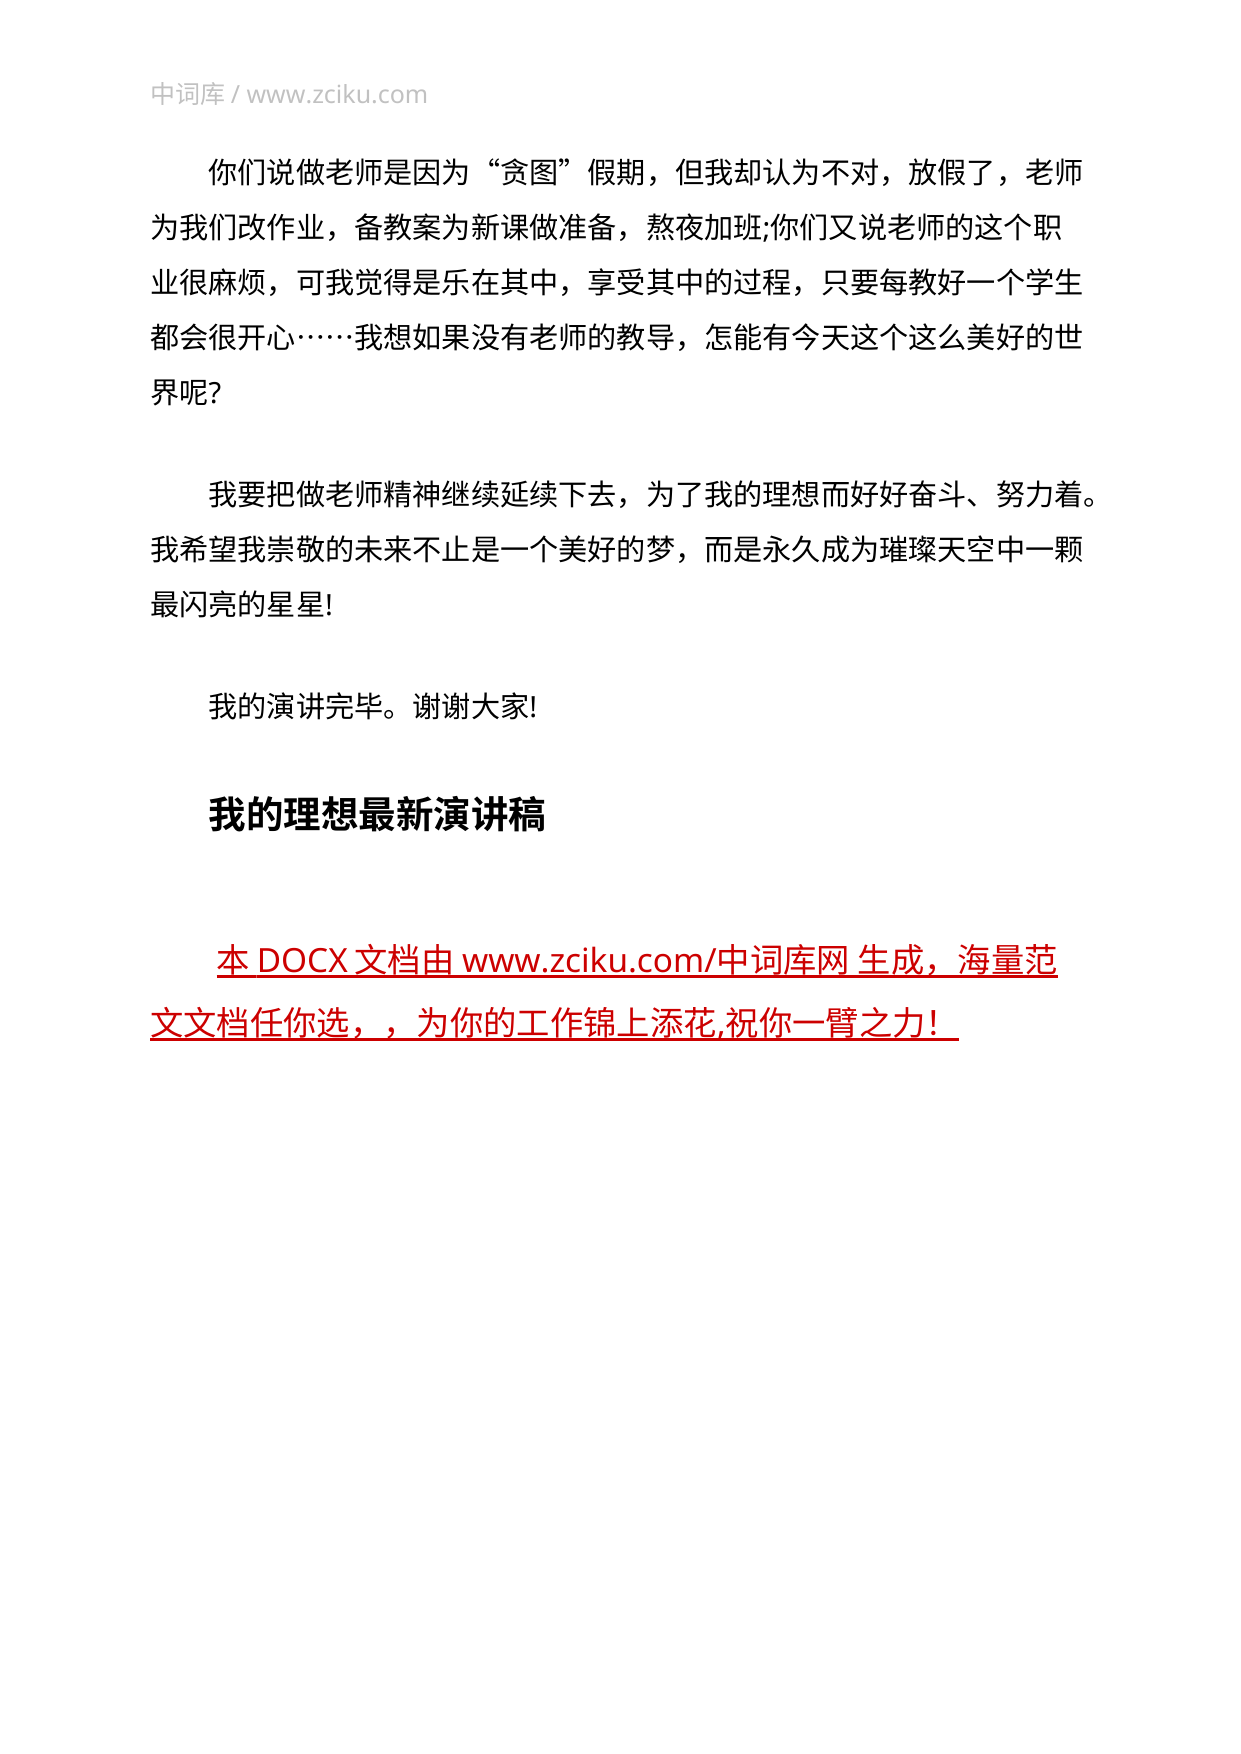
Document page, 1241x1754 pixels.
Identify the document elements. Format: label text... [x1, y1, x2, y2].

text 本DOCX文档由 www.zciku.com/中词库网 生成，海量范文文档任你选，，为你的工作锦上添花,祝你一臂之力！ [150, 934, 1090, 1045]
text 我的理想最新演讲稿 [150, 785, 1090, 840]
text 我的演讲完毕。谢谢大家! [150, 683, 1090, 726]
text 我要把做老师精神继续延续下去，为了我的理想而好好奋斗、努力着。我希望我崇敬的未来不止是一个美好的梦，而是永久成为璀璨天空中一颗最闪亮的星星! [150, 472, 1090, 624]
text 你们说做老师是因为“贪图”假期，但我却认为不对，放假了，老师为我们改作业，备教案为新课做准备，熬夜加班;你们又说老师的这个职业很麻烦，可我觉得是乐在其中，享受其中的过程，只要每教好一个学生都会很开心……我想如果没有老师的教导，怎能有今天这个这么美好的世界呢? [150, 150, 1090, 412]
